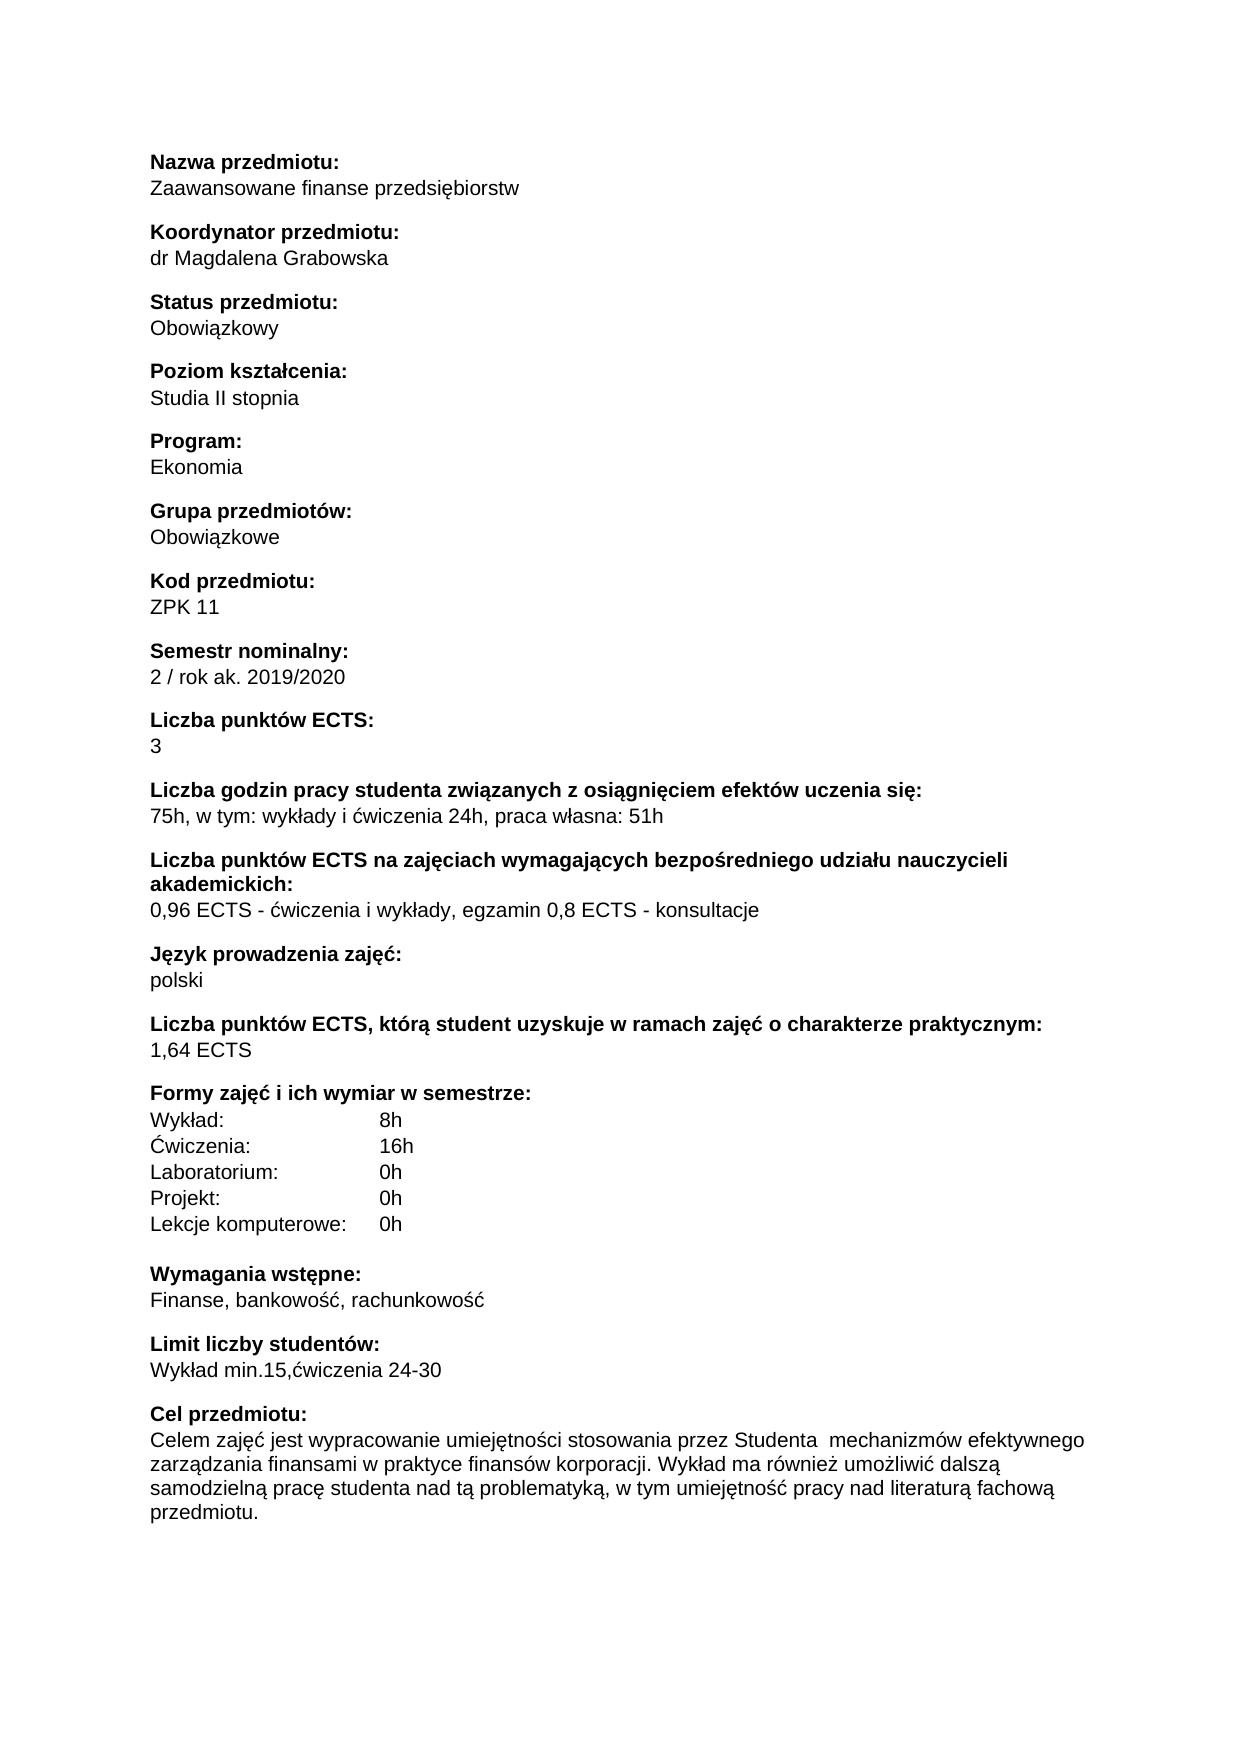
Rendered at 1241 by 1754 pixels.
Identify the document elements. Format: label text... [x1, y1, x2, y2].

text Liczba godzin pracy studenta związanych z osiągnięciem efektów uczenia się: [150, 778, 1090, 802]
table_cell 0h [369, 1210, 597, 1236]
text Ekonomia [150, 455, 1090, 479]
text Liczba punktów ECTS, którą student uzyskuje w ramach zajęć o charakterze praktycznym: [150, 1011, 1090, 1035]
table_cell Laboratorium: [140, 1160, 367, 1184]
text Liczba punktów ECTS na zajęciach wymagających bezpośredniego udziału nauczycieli akademickich: [150, 848, 1090, 896]
text Nazwa przedmiotu: [150, 150, 1090, 174]
text Wykład min.15,ćwiczenia 24-30 [150, 1358, 1090, 1382]
table_header 8h [369, 1108, 597, 1132]
text Poziom kształcenia: [150, 359, 1090, 383]
text Kod przedmiotu: [150, 569, 1090, 593]
text Obowiązkowy [150, 316, 1090, 339]
table_cell Projekt: [140, 1186, 367, 1210]
text 1,64 ECTS [150, 1037, 1090, 1061]
text Zaawansowane finanse przedsiębiorstw [150, 176, 1090, 200]
text 2 / rok ak. 2019/2020 [150, 664, 1090, 688]
text ZPK 11 [150, 595, 1090, 619]
text Wymagania wstępne: [150, 1262, 1090, 1286]
text Semestr nominalny: [150, 638, 1090, 662]
text Koordynator przedmiotu: [150, 220, 1090, 244]
table_cell Lekcje komputerowe: [140, 1212, 367, 1236]
text Język prowadzenia zajęć: [150, 942, 1090, 966]
text Obowiązkowe [150, 525, 1090, 549]
text Status przedmiotu: [150, 289, 1090, 313]
text Grupa przedmiotów: [150, 499, 1090, 523]
table_header Wykład: [140, 1108, 367, 1132]
text 75h, w tym: wykłady i ćwiczenia 24h, praca własna: 51h [150, 804, 1090, 828]
text Liczba punktów ECTS: [150, 708, 1090, 732]
text dr Magdalena Grabowska [150, 246, 1090, 270]
text 3 [150, 734, 1090, 758]
table_cell 0h [369, 1158, 597, 1184]
table_cell 16h [369, 1132, 597, 1158]
text Formy zajęć i ich wymiar w semestrze: [150, 1081, 1090, 1105]
text Limit liczby studentów: [150, 1332, 1090, 1356]
text Cel przedmiotu: [150, 1402, 1090, 1426]
text Program: [150, 429, 1090, 453]
text Studia II stopnia [150, 385, 1090, 409]
table_cell Ćwiczenia: [140, 1134, 367, 1158]
text Finanse, bankowość, rachunkowość [150, 1288, 1090, 1312]
text Celem zajęć jest wypracowanie umiejętności stosowania przez Studenta mechanizmów efektywnego zarządzania finansami w praktyce finansów korporacji. Wykład ma również umożliwić dalszą samodzielną pracę studenta nad tą problematyką, w tym umiejętność pracy nad literaturą fachową przedmiotu. [150, 1428, 1090, 1523]
text 0,96 ECTS - ćwiczenia i wykłady, egzamin 0,8 ECTS - konsultacje [150, 898, 1090, 922]
table_cell 0h [369, 1184, 597, 1210]
text polski [150, 968, 1090, 992]
